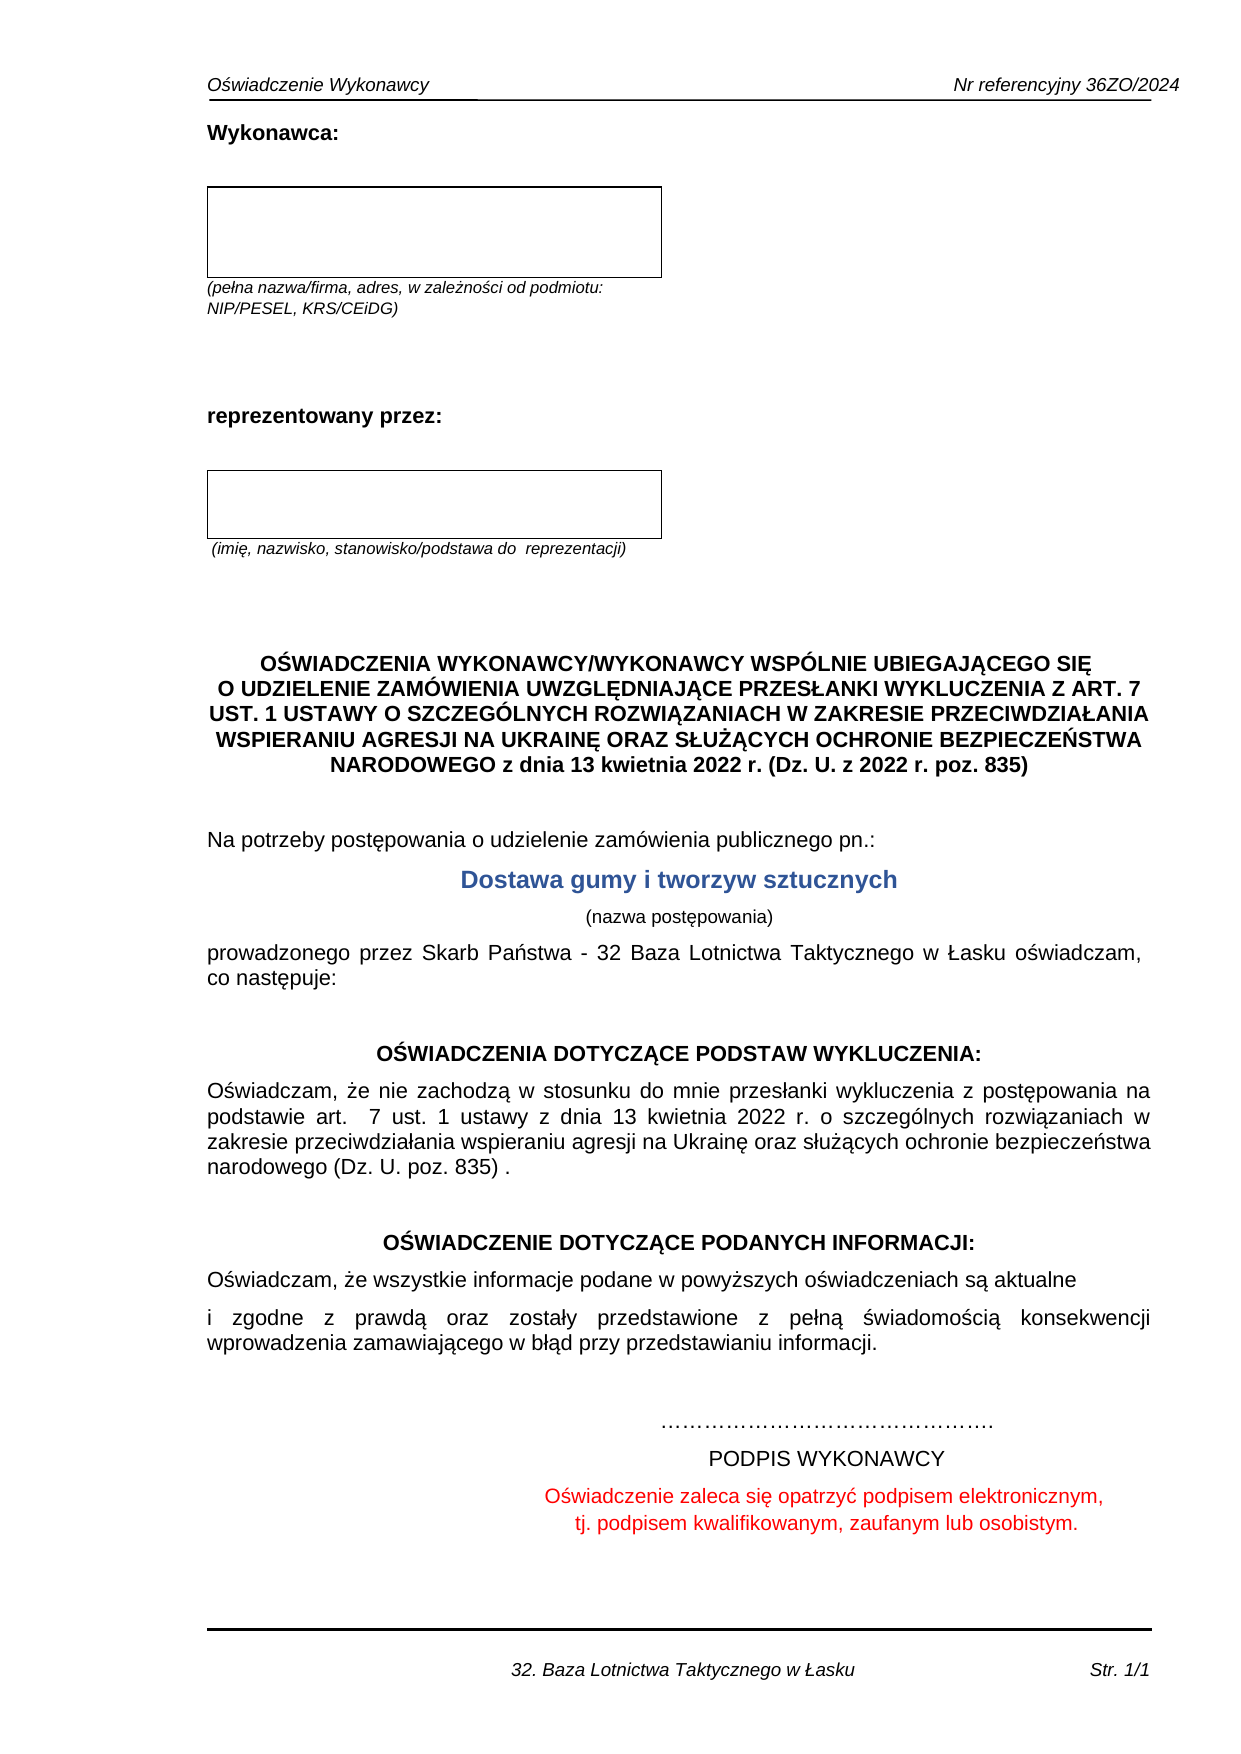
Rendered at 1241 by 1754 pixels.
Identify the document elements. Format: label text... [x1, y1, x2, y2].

text Dostawa gumy i tworzyw sztucznych [207, 865, 1152, 893]
text Oświadczam, że nie zachodzą w stosunku do mnie przesłanki wykluczenia z postępowania na podstawie art. 7 ust. 1 ustawy z dnia 13 kwietnia 2022 r. o szczególnych rozwiązaniach w zakresie przeciwdziałania wspieraniu agresji na Ukrainę oraz służących ochronie bezpieczeństwa narodowego (Dz. U. poz. 835) . [207, 1078, 1152, 1179]
text (pełna nazwa/firma, adres, w zależności od podmiotu: NIP/PESEL, KRS/CEiDG) [207, 278, 650, 318]
text reprezentowany przez: [207, 403, 1152, 428]
text OŚWIADCZENIA DOTYCZĄCE PODSTAW WYKLUCZENIA: [207, 1041, 1152, 1066]
text Na potrzeby postępowania o udzielenie zamówienia publicznego pn.: [207, 827, 1152, 852]
table_header [208, 188, 661, 277]
text Oświadczam, że wszystkie informacje podane w powyższych oświadczeniach są aktualne [207, 1267, 1152, 1292]
text i zgodne z prawdą oraz zostały przedstawione z pełną świadomością konsekwencji wprowadzenia zamawiającego w błąd przy przedstawianiu informacji. [207, 1305, 1152, 1355]
text Oświadczenie zaleca się opatrzyć podpisem elektronicznym, tj. podpisem kwalifikowanym, zaufanym lub osobistym. [502, 1484, 1152, 1535]
text PODPIS WYKONAWCY [502, 1446, 1152, 1471]
text OŚWIADCZENIE DOTYCZĄCE PODANYCH INFORMACJI: [207, 1229, 1152, 1255]
text OŚWIADCZENIA WYKONAWCY/WYKONAWCY WSPÓLNIE UBIEGAJĄCEGO SIĘ O UDZIELENIE ZAMÓWIENIA UWZGLĘDNIAJĄCE PRZESŁANKI WYKLUCZENIA Z ART. 7 UST. 1 USTAWY O SZCZEGÓLNYCH ROZWIĄZANIACH W ZAKRESIE PRZECIWDZIAŁANIA WSPIERANIU AGRESJI NA UKRAINĘ ORAZ SŁUŻĄCYCH OCHRONIE BEZPIECZEŃSTWA NARODOWEGO z dnia 13 kwietnia 2022 r. (Dz. U. z 2022 r. poz. 835) [207, 651, 1152, 777]
text Wykonawca: [207, 119, 1152, 144]
table_header [208, 471, 661, 537]
text (imię, nazwisko, stanowisko/podstawa do reprezentacji) [207, 539, 650, 558]
text ………………………………………. [502, 1408, 1152, 1433]
text (nazwa postępowania) [207, 906, 1152, 928]
text prowadzonego przez Skarb Państwa - 32 Baza Lotnictwa Taktycznego w Łasku oświadczam, co następuje: [207, 940, 1152, 991]
